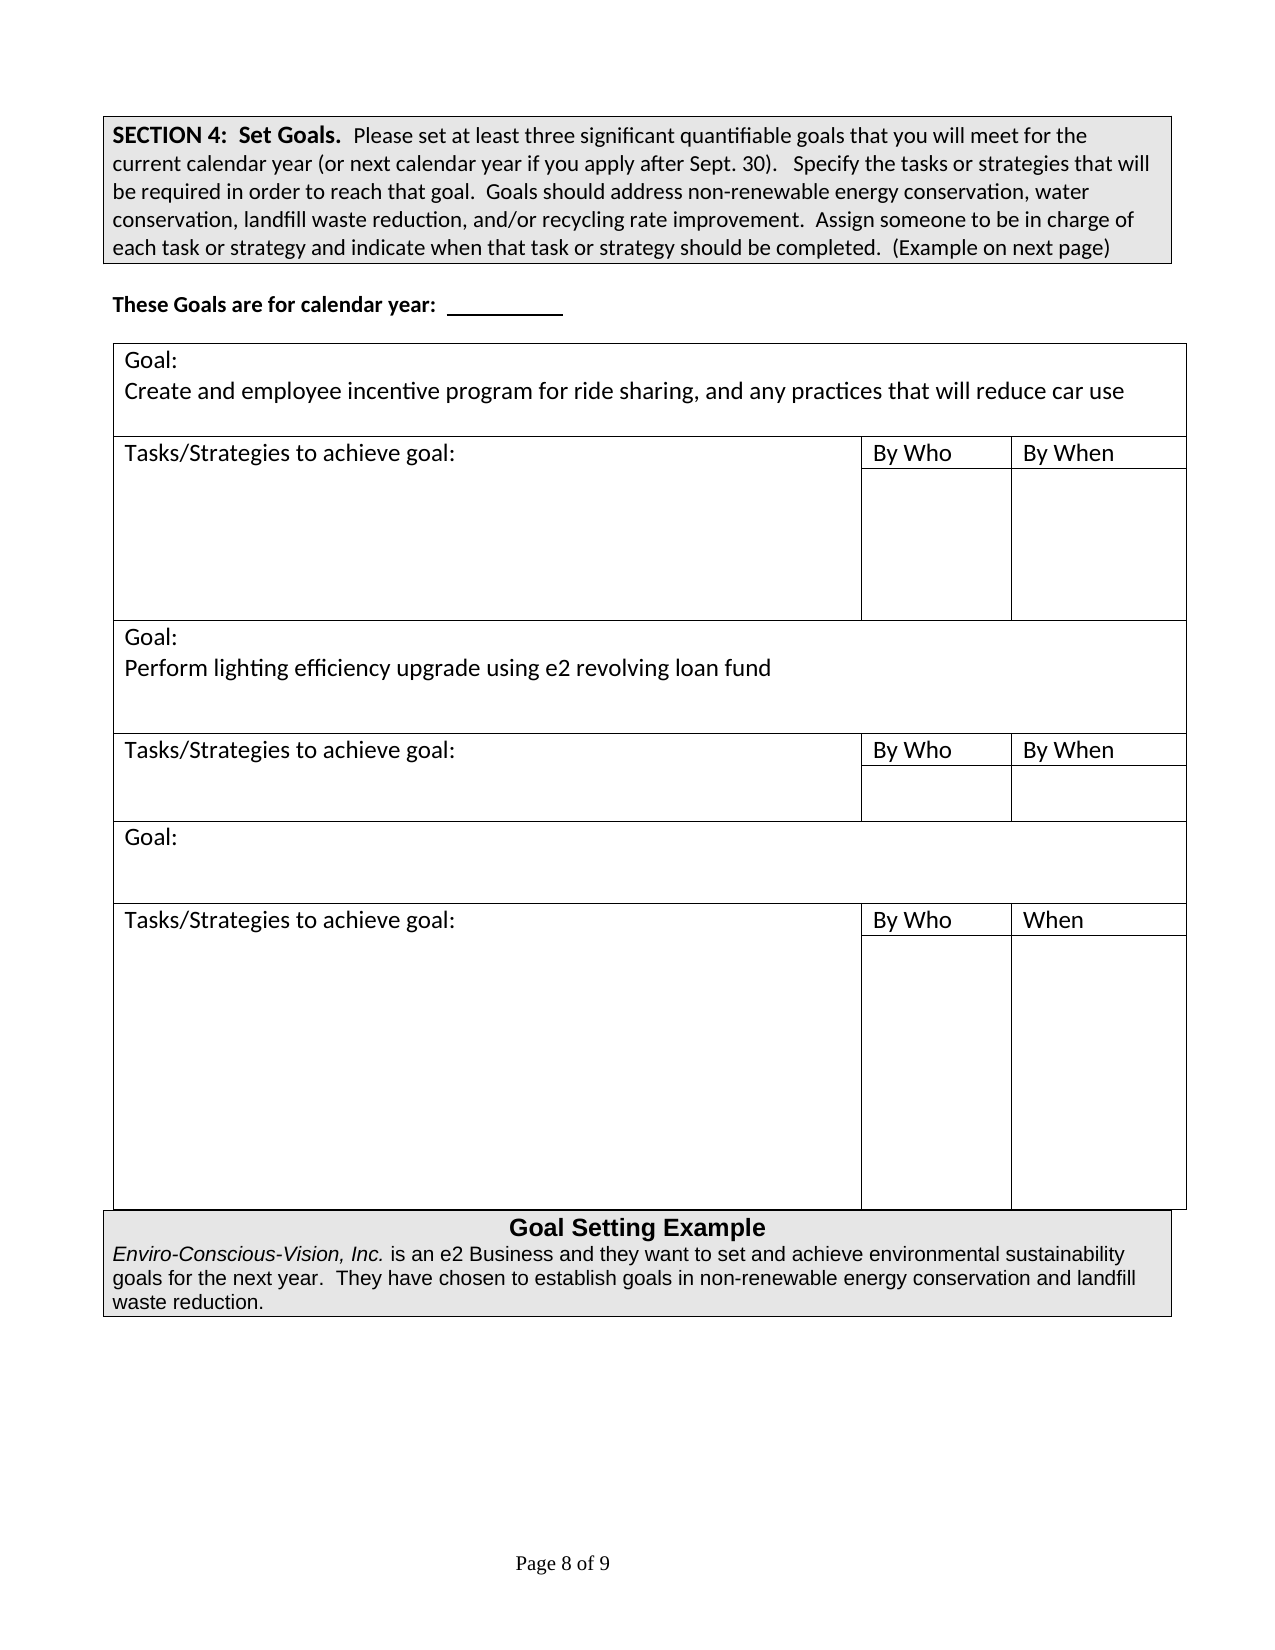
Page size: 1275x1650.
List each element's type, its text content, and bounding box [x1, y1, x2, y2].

table_cell [1012, 766, 1186, 821]
table_cell Tasks/Strategies to achieve goal: [114, 734, 861, 821]
table_cell By When [1012, 437, 1186, 467]
table_cell Tasks/Strategies to achieve goal: [114, 437, 861, 620]
table_cell [862, 469, 1011, 620]
table_header Goal: Create and employee incentive program for ride sharing, and any practices that will reduce car use [114, 344, 1186, 436]
table_cell Goal: Perform lighting efficiency upgrade using e2 revolving loan fund [114, 621, 1186, 733]
table_cell Tasks/Strategies to achieve goal: [114, 904, 861, 1209]
table_cell By Who [862, 904, 1011, 935]
text Enviro-Conscious-Vision, Inc. is an e2 Business and they want to set and achieve environmental sustainability goals for the next year. They have chosen to establish goals in non-renewable energy conservation and landfill waste reduction. [104, 1239, 1171, 1316]
table_cell [862, 936, 1011, 1209]
table_cell By Who [862, 734, 1011, 764]
table_cell Goal: [114, 822, 1186, 903]
text These Goals are for calendar year: [112, 290, 1162, 318]
table_cell By When [1012, 734, 1186, 764]
table_cell [1012, 936, 1186, 1209]
text SECTION 4: Set Goals. Please set at least three significant quantifiable goals that you will meet for the current calendar year (or next calendar year if you apply after Sept. 30). Specify the tasks or strategies that will be required in order to reach that goal. Goals should address non-renewable energy conservation, water conservation, landfill waste reduction, and/or recycling rate improvement. Assign someone to be in charge of each task or strategy and indicate when that task or strategy should be completed. (Example on next page) [104, 117, 1171, 263]
table_cell [862, 766, 1011, 821]
table_cell When [1012, 904, 1186, 935]
text Goal Setting Example [104, 1211, 1171, 1239]
table_cell By Who [862, 437, 1011, 467]
table_cell [1012, 469, 1186, 620]
